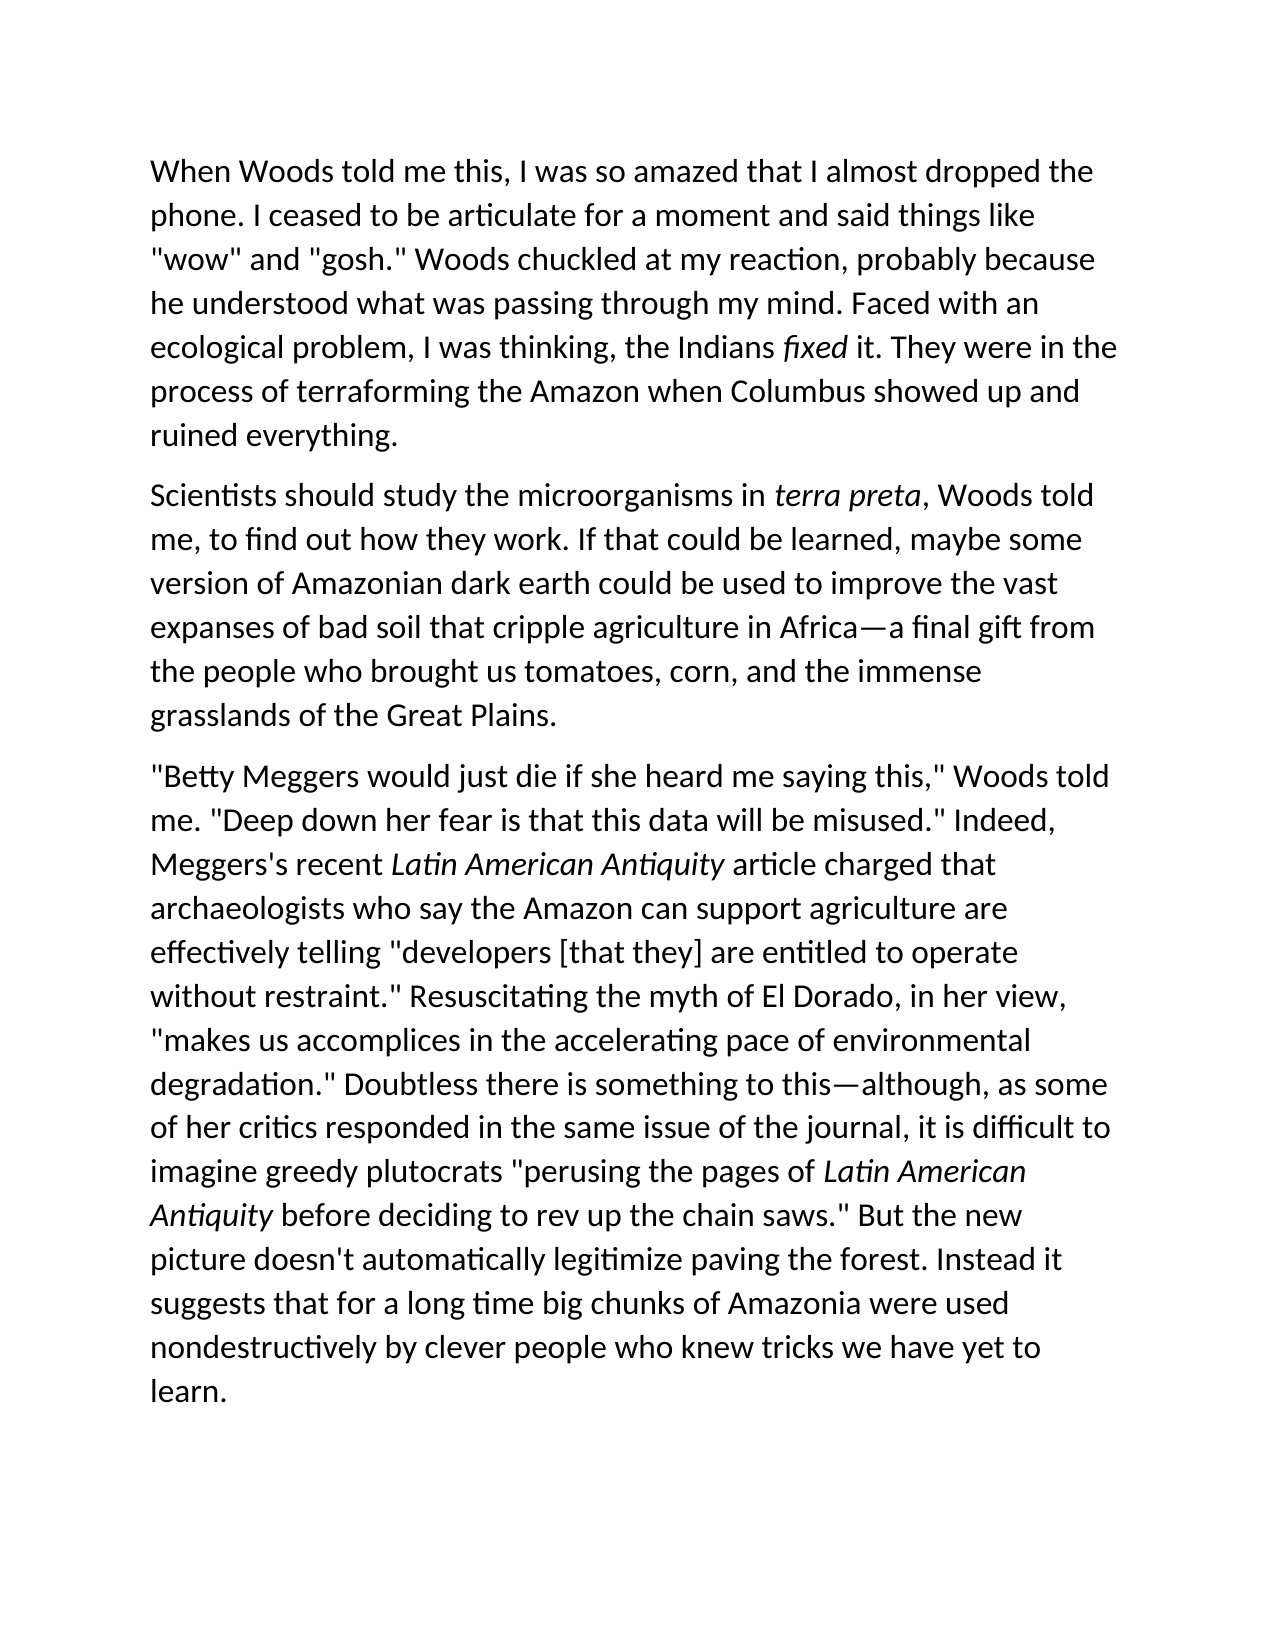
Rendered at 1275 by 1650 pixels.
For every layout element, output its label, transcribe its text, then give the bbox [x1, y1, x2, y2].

text "Betty Meggers would just die if she heard me saying this," Woods told me. "Deep down her fear is that this data will be misused." Indeed, Meggers's recent Latin American Antiquity article charged that archaeologists who say the Amazon can support agriculture are effectively telling "developers [that they] are entitled to operate without restraint." Resuscitating the myth of El Dorado, in her view, "makes us accomplices in the accelerating pace of environmental degradation." Doubtless there is something to this—although, as some of her critics responded in the same issue of the journal, it is difficult to imagine greedy plutocrats "perusing the pages of Latin American Antiquity before deciding to rev up the chain saws." But the new picture doesn't automatically legitimize paving the forest. Instead it suggests that for a long time big chunks of Amazonia were used nondestructively by clever people who knew tricks we have yet to learn. [150, 755, 1125, 1411]
text When Woods told me this, I was so amazed that I almost dropped the phone. I ceased to be articulate for a moment and said things like "wow" and "gosh." Woods chuckled at my reaction, probably because he understood what was passing through my mind. Faced with an ecological problem, I was thinking, the Indians fixed it. They were in the process of terraforming the Amazon when Columbus showed up and ruined everything. [150, 150, 1125, 454]
text Scientists should study the microorganisms in terra preta, Woods told me, to find out how they work. If that could be learned, maybe some version of Amazonian dark earth could be used to improve the vast expanses of bad soil that cripple agriculture in Africa—a final gift from the people who brought us tomatoes, corn, and the immense grasslands of the Great Plains. [150, 474, 1125, 735]
